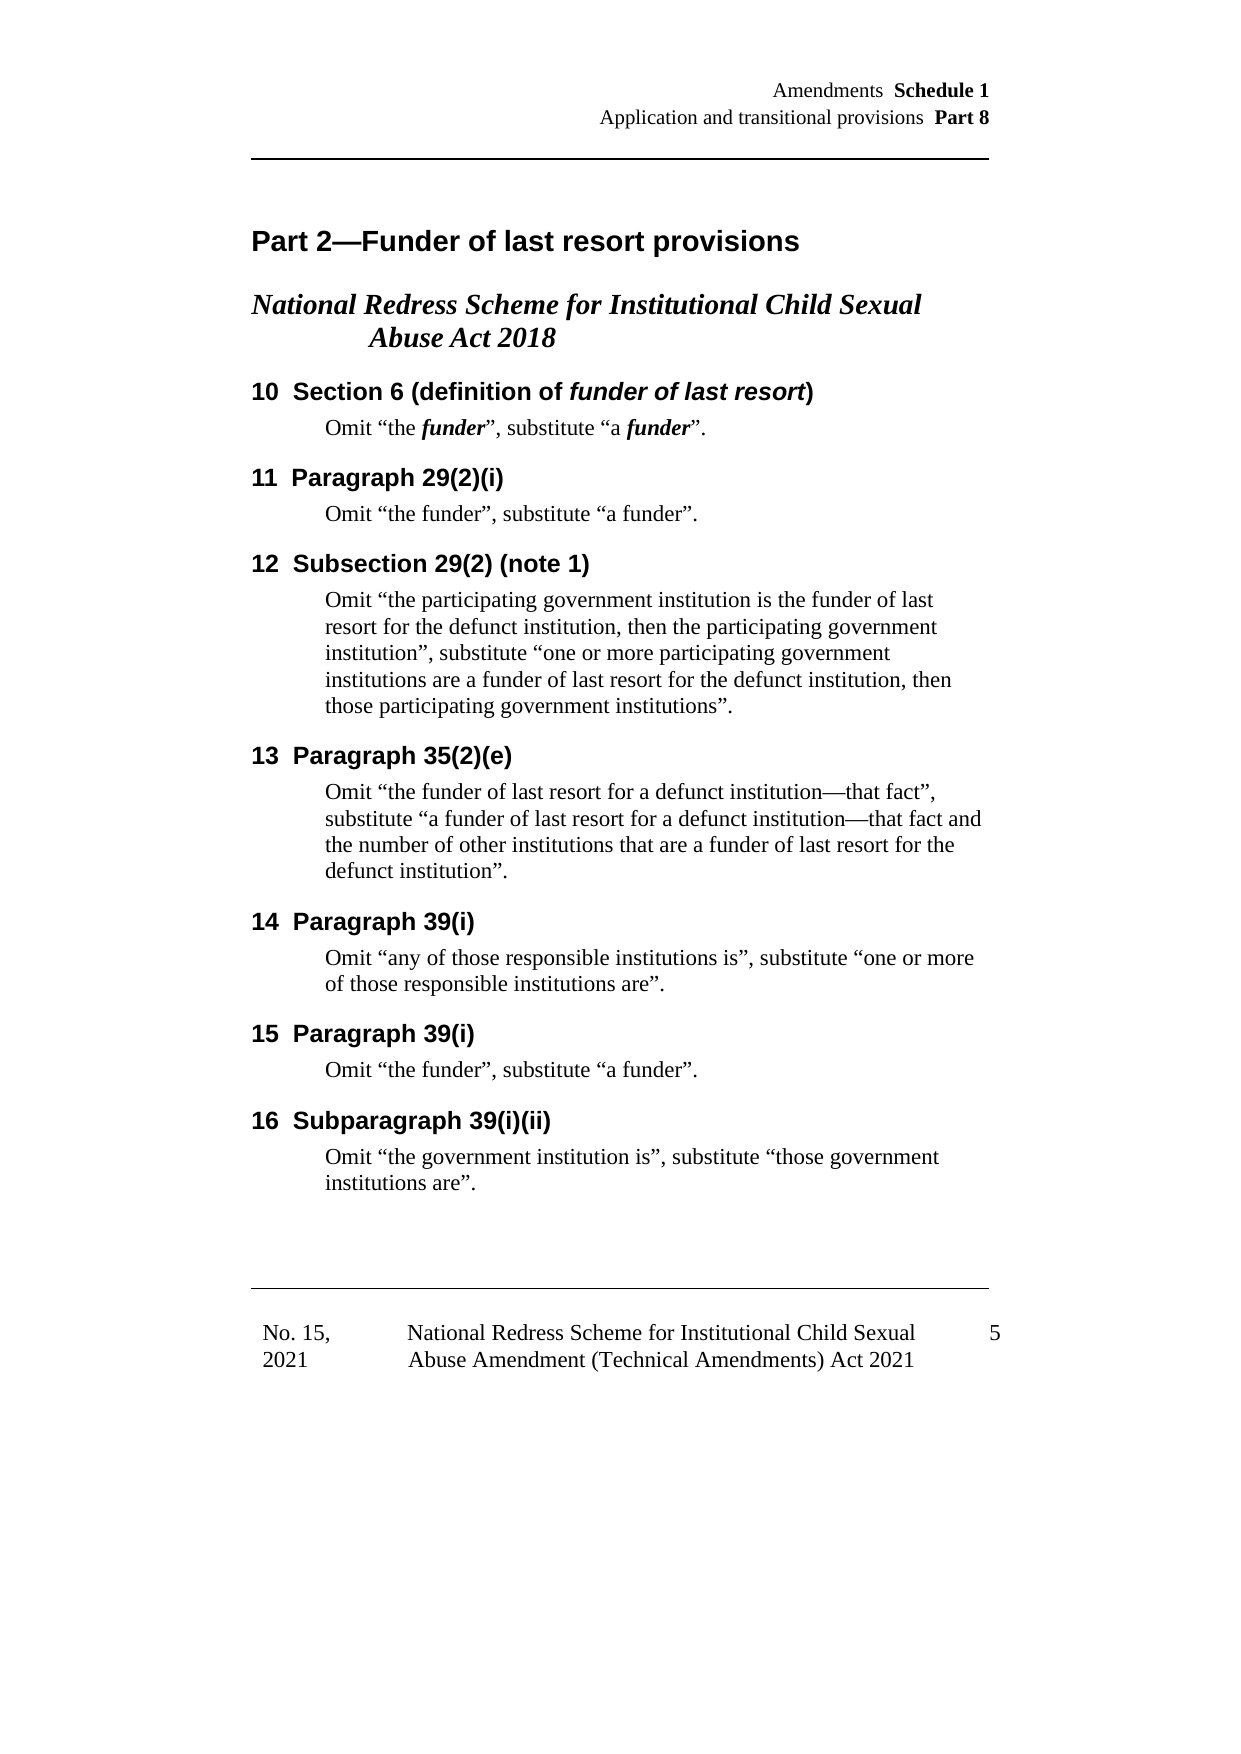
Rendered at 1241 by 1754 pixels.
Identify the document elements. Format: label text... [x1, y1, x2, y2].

text Omit “the funder”, substitute “a funder”. [325, 1056, 989, 1083]
text 11 Paragraph 29(2)(i) [251, 463, 989, 492]
text Omit “the participating government institution is the funder of last resort for the defunct institution, then the participating government institution”, substitute “one or more participating government institutions are a funder of last resort for the defunct institution, then those participating government institutions”. [325, 587, 989, 718]
text Omit “any of those responsible institutions is”, substitute “one or more of those responsible institutions are”. [325, 944, 989, 996]
text Omit “the government institution is”, substitute “those government institutions are”. [325, 1143, 989, 1196]
text Omit “the funder”, substitute “a funder”. [325, 414, 989, 440]
text Omit “the funder”, substitute “a funder”. [325, 500, 989, 527]
text 15 Paragraph 39(i) [251, 1019, 989, 1048]
text Omit “the funder of last resort for a defunct institution—that fact”, substitute “a funder of last resort for a defunct institution—that fact and the number of other institutions that are a funder of last resort for the defunct institution”. [325, 778, 989, 884]
text 13 Paragraph 35(2)(e) [251, 741, 989, 770]
text National Redress Scheme for Institutional Child Sexual Abuse Act 2018 [251, 287, 989, 354]
text 12 Subsection 29(2) (note 1) [251, 549, 989, 578]
text 10 Section 6 (definition of funder of last resort) [251, 377, 989, 406]
text 16 Subparagraph 39(i)(ii) [251, 1106, 989, 1134]
text 14 Paragraph 39(i) [251, 907, 989, 935]
text Part 2—Funder of last resort provisions [251, 224, 989, 258]
